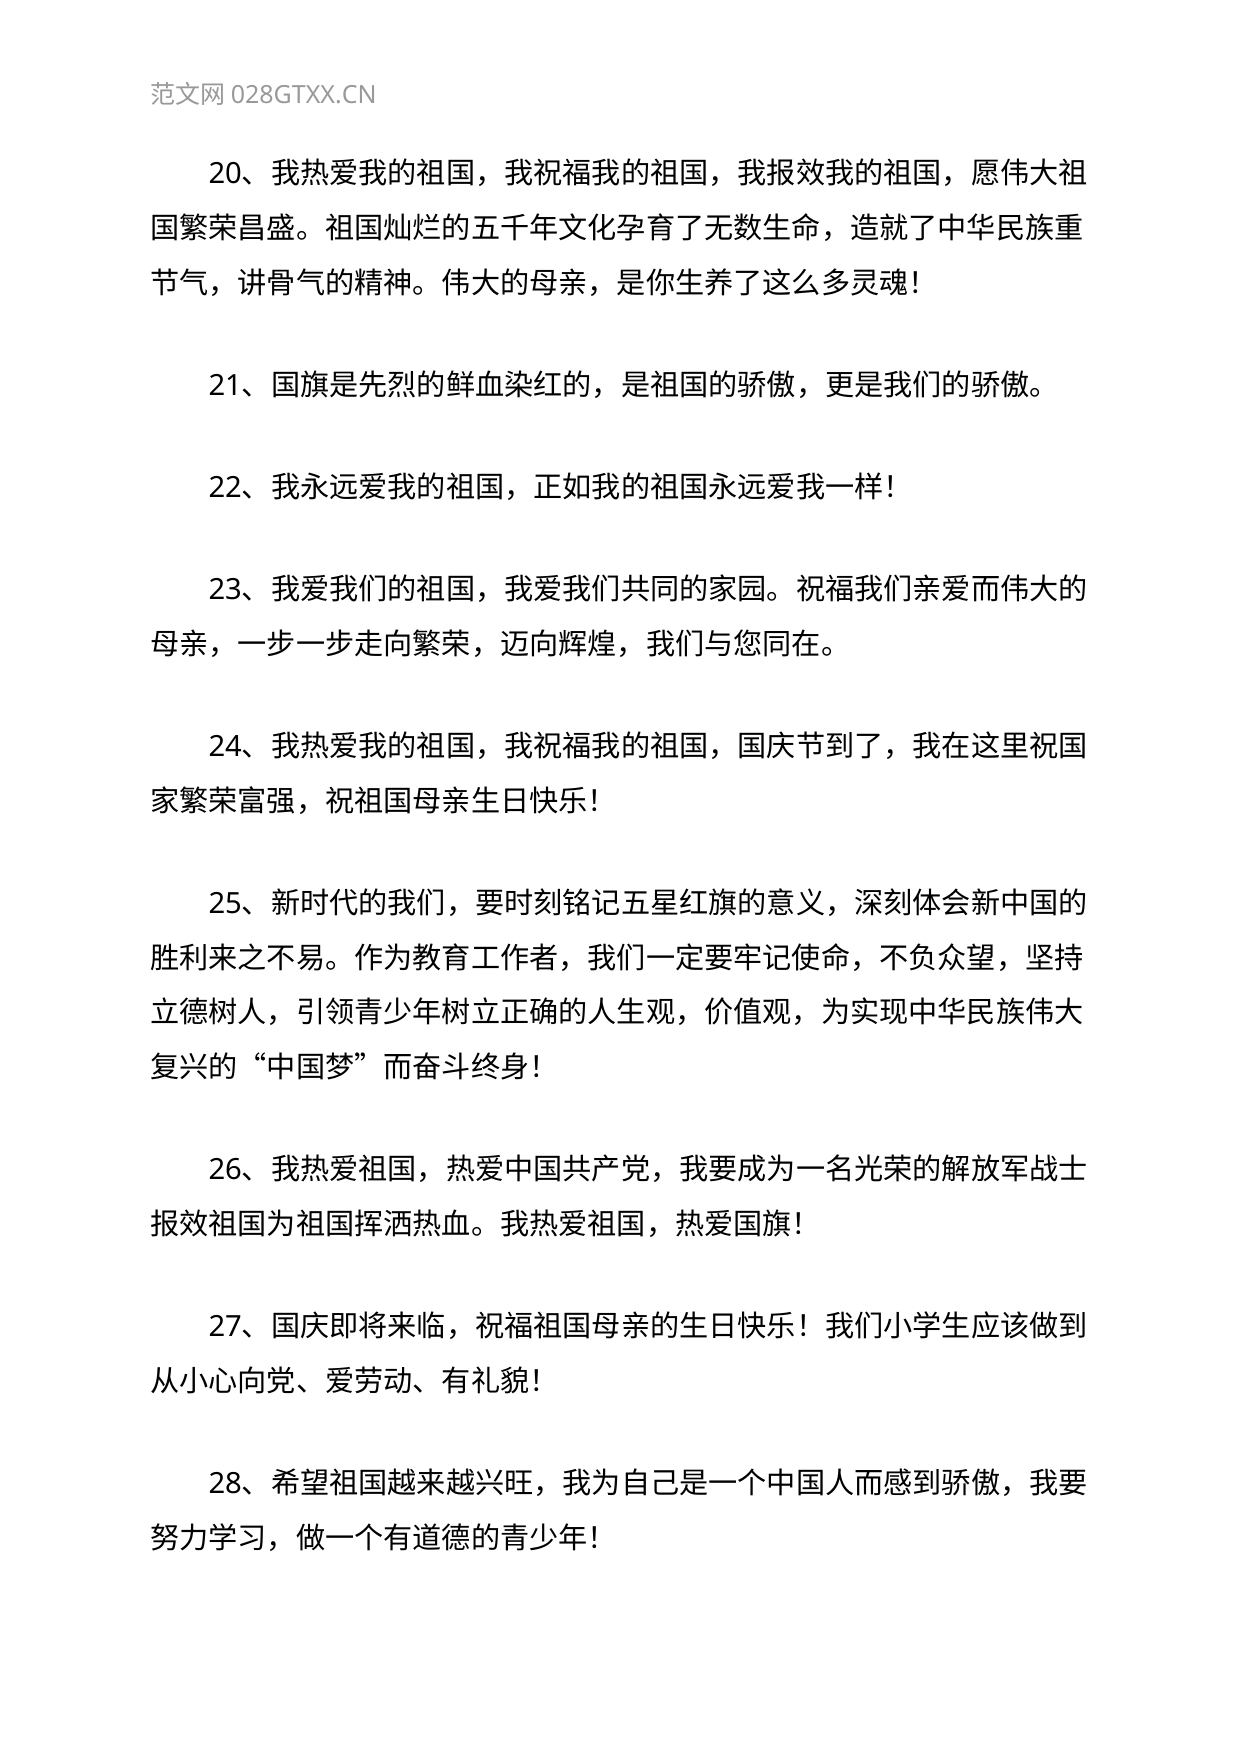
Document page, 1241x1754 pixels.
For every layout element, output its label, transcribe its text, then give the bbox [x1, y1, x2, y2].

text 27、国庆即将来临，祝福祖国母亲的生日快乐！我们小学生应该做到从小心向党、爱劳动、有礼貌！ [150, 1302, 1090, 1400]
text 24、我热爱我的祖国，我祝福我的祖国，国庆节到了，我在这里祝国家繁荣富强，祝祖国母亲生日快乐！ [150, 722, 1090, 820]
text 22、我永远爱我的祖国，正如我的祖国永远爱我一样！ [150, 464, 1090, 506]
text 28、希望祖国越来越兴旺，我为自己是一个中国人而感到骄傲，我要努力学习，做一个有道德的青少年！ [150, 1459, 1090, 1557]
text 25、新时代的我们，要时刻铭记五星红旗的意义，深刻体会新中国的胜利来之不易。作为教育工作者，我们一定要牢记使命，不负众望，坚持立德树人，引领青少年树立正确的人生观，价值观，为实现中华民族伟大复兴的“中国梦”而奋斗终身！ [150, 879, 1090, 1086]
text 21、国旗是先烈的鲜血染红的，是祖国的骄傲，更是我们的骄傲。 [150, 362, 1090, 404]
text 23、我爱我们的祖国，我爱我们共同的家园。祝福我们亲爱而伟大的母亲，一步一步走向繁荣，迈向辉煌，我们与您同在。 [150, 566, 1090, 663]
text 26、我热爱祖国，热爱中国共产党，我要成为一名光荣的解放军战士报效祖国为祖国挥洒热血。我热爱祖国，热爱国旗！ [150, 1146, 1090, 1243]
text 20、我热爱我的祖国，我祝福我的祖国，我报效我的祖国，愿伟大祖国繁荣昌盛。祖国灿烂的五千年文化孕育了无数生命，造就了中华民族重节气，讲骨气的精神。伟大的母亲，是你生养了这么多灵魂！ [150, 150, 1090, 302]
